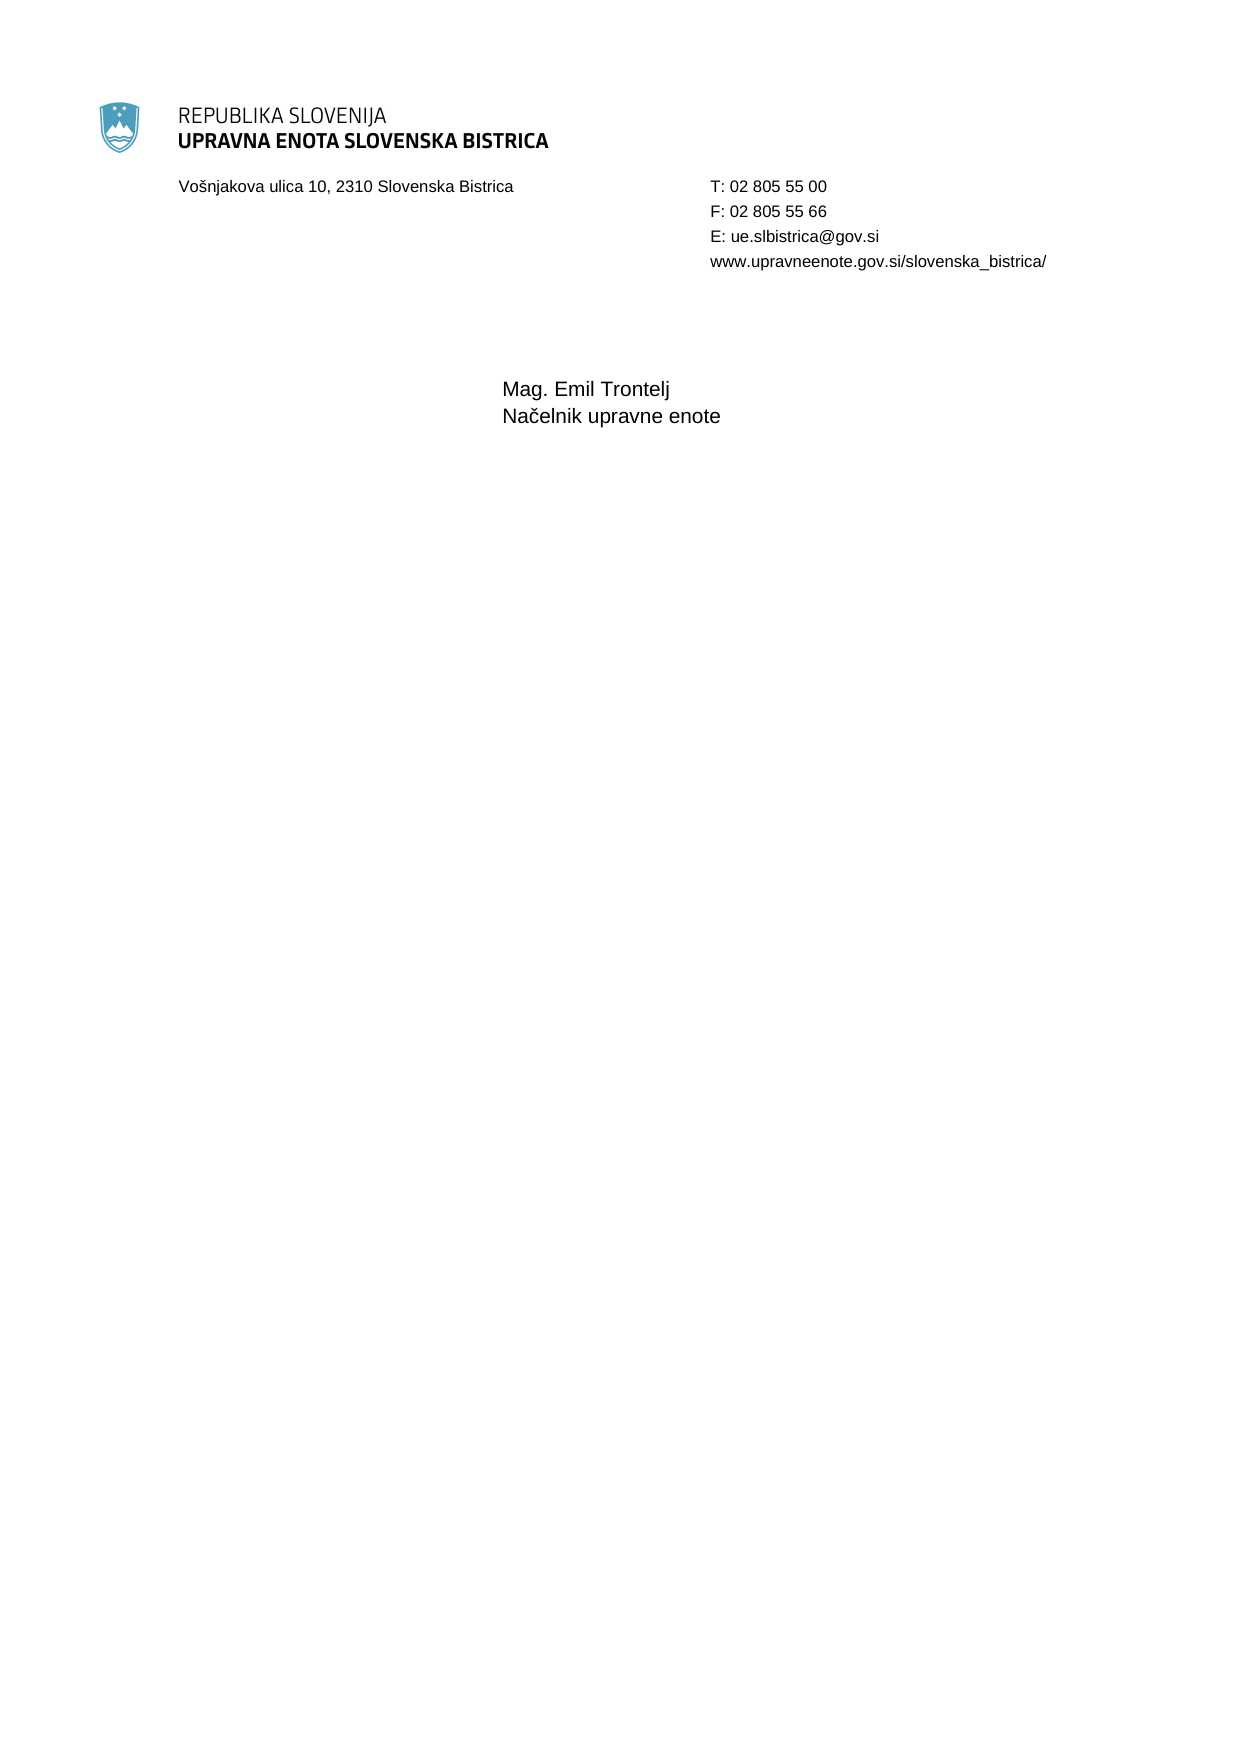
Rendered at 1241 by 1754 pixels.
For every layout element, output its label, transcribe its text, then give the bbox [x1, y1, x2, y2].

text Načelnik upravne enote [148, 401, 1122, 428]
picture [0, 0, 709, 160]
text Mag. Emil Trontelj [148, 374, 1122, 401]
